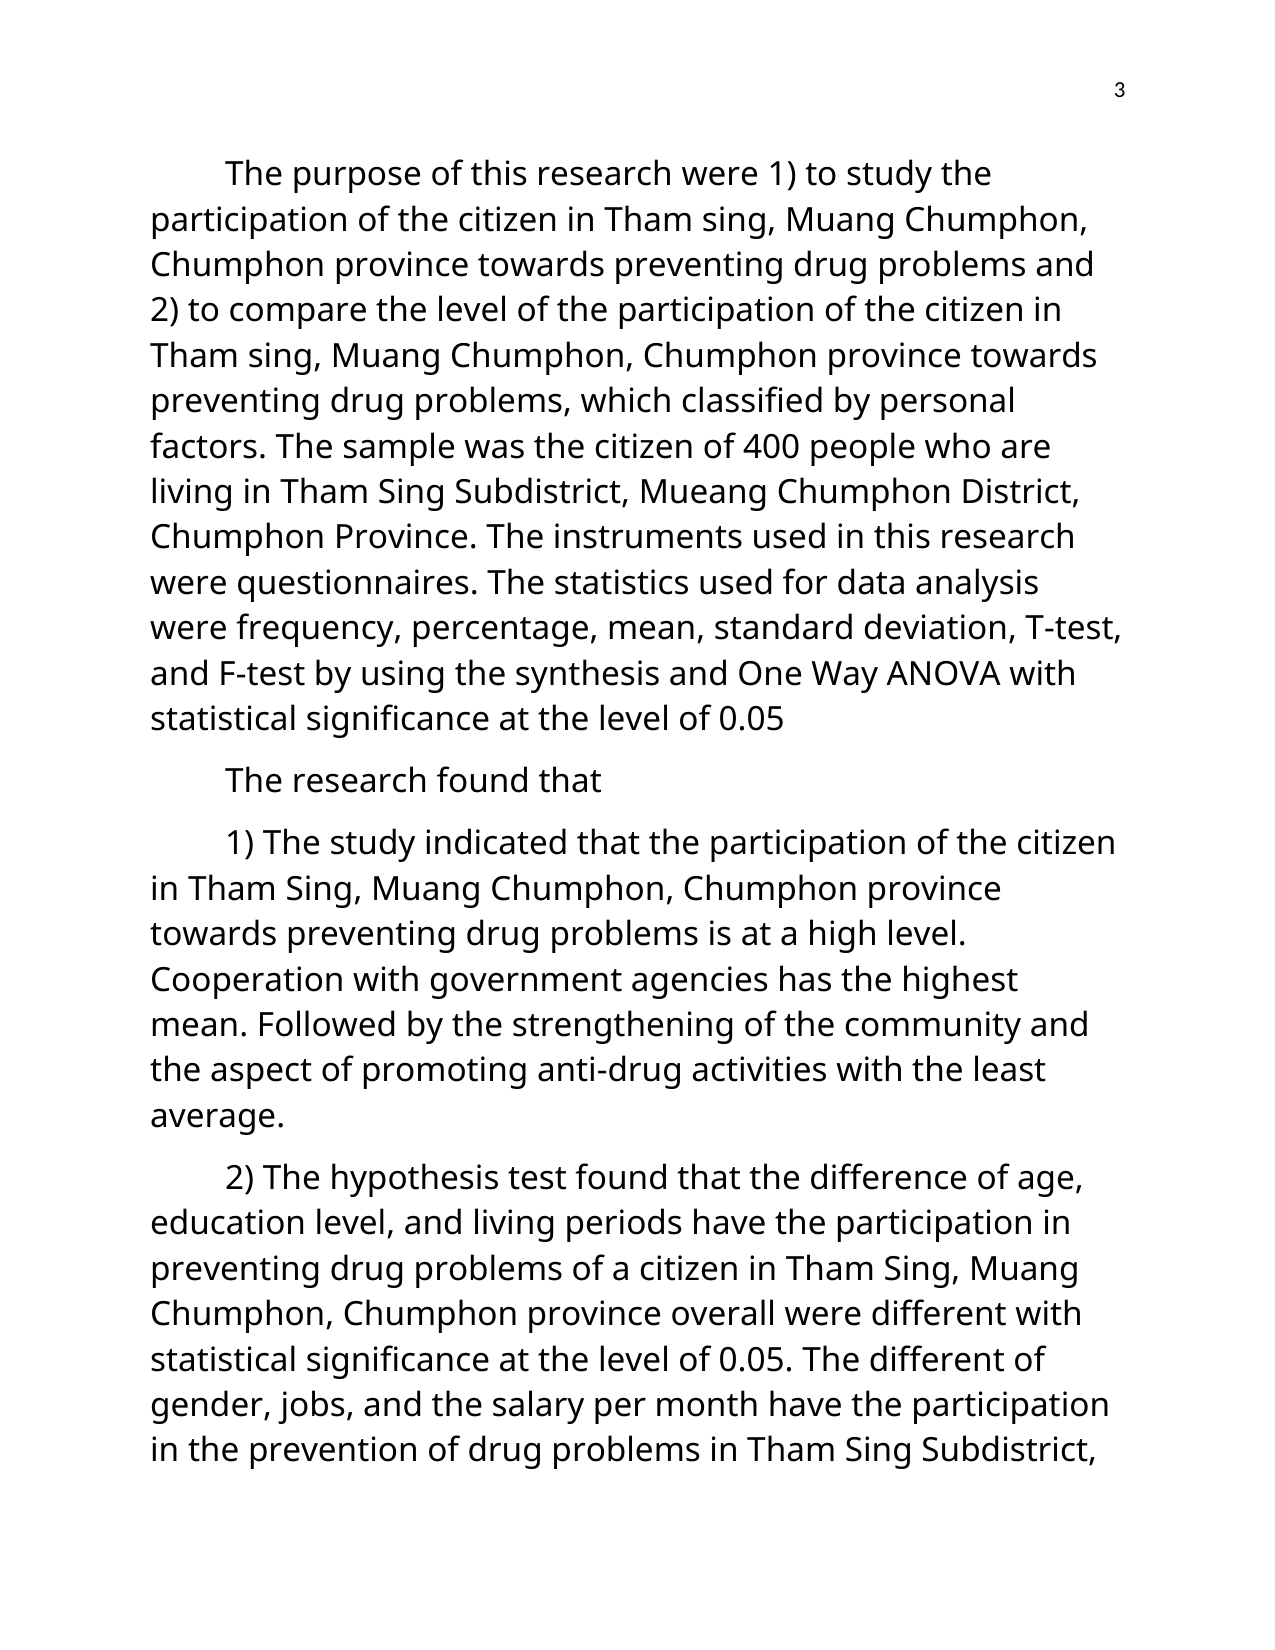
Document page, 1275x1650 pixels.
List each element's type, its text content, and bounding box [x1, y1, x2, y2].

text The research found that [150, 757, 1125, 802]
text The purpose of this research were 1) to study the participation of the citizen in Tham sing, Muang Chumphon, Chumphon province towards preventing drug problems and 2) to compare the level of the participation of the citizen in Tham sing, Muang Chumphon, Chumphon province towards preventing drug problems, which classified by personal factors. The sample was the citizen of 400 people who are living in Tham Sing Subdistrict, Mueang Chumphon District, Chumphon Province. The instruments used in this research were questionnaires. The statistics used for data analysis were frequency, percentage, mean, standard deviation, T-test, and F-test by using the synthesis and One Way ANOVA with statistical significance at the level of 0.05 [150, 150, 1125, 740]
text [150, 1154, 1125, 1472]
text 1) The study indicated that the participation of the citizen in Tham Sing, Muang Chumphon, Chumphon province towards preventing drug problems is at a high level. Cooperation with government agencies has the highest mean. Followed by the strengthening of the community and the aspect of promoting anti-drug activities with the least average. [150, 819, 1125, 1137]
